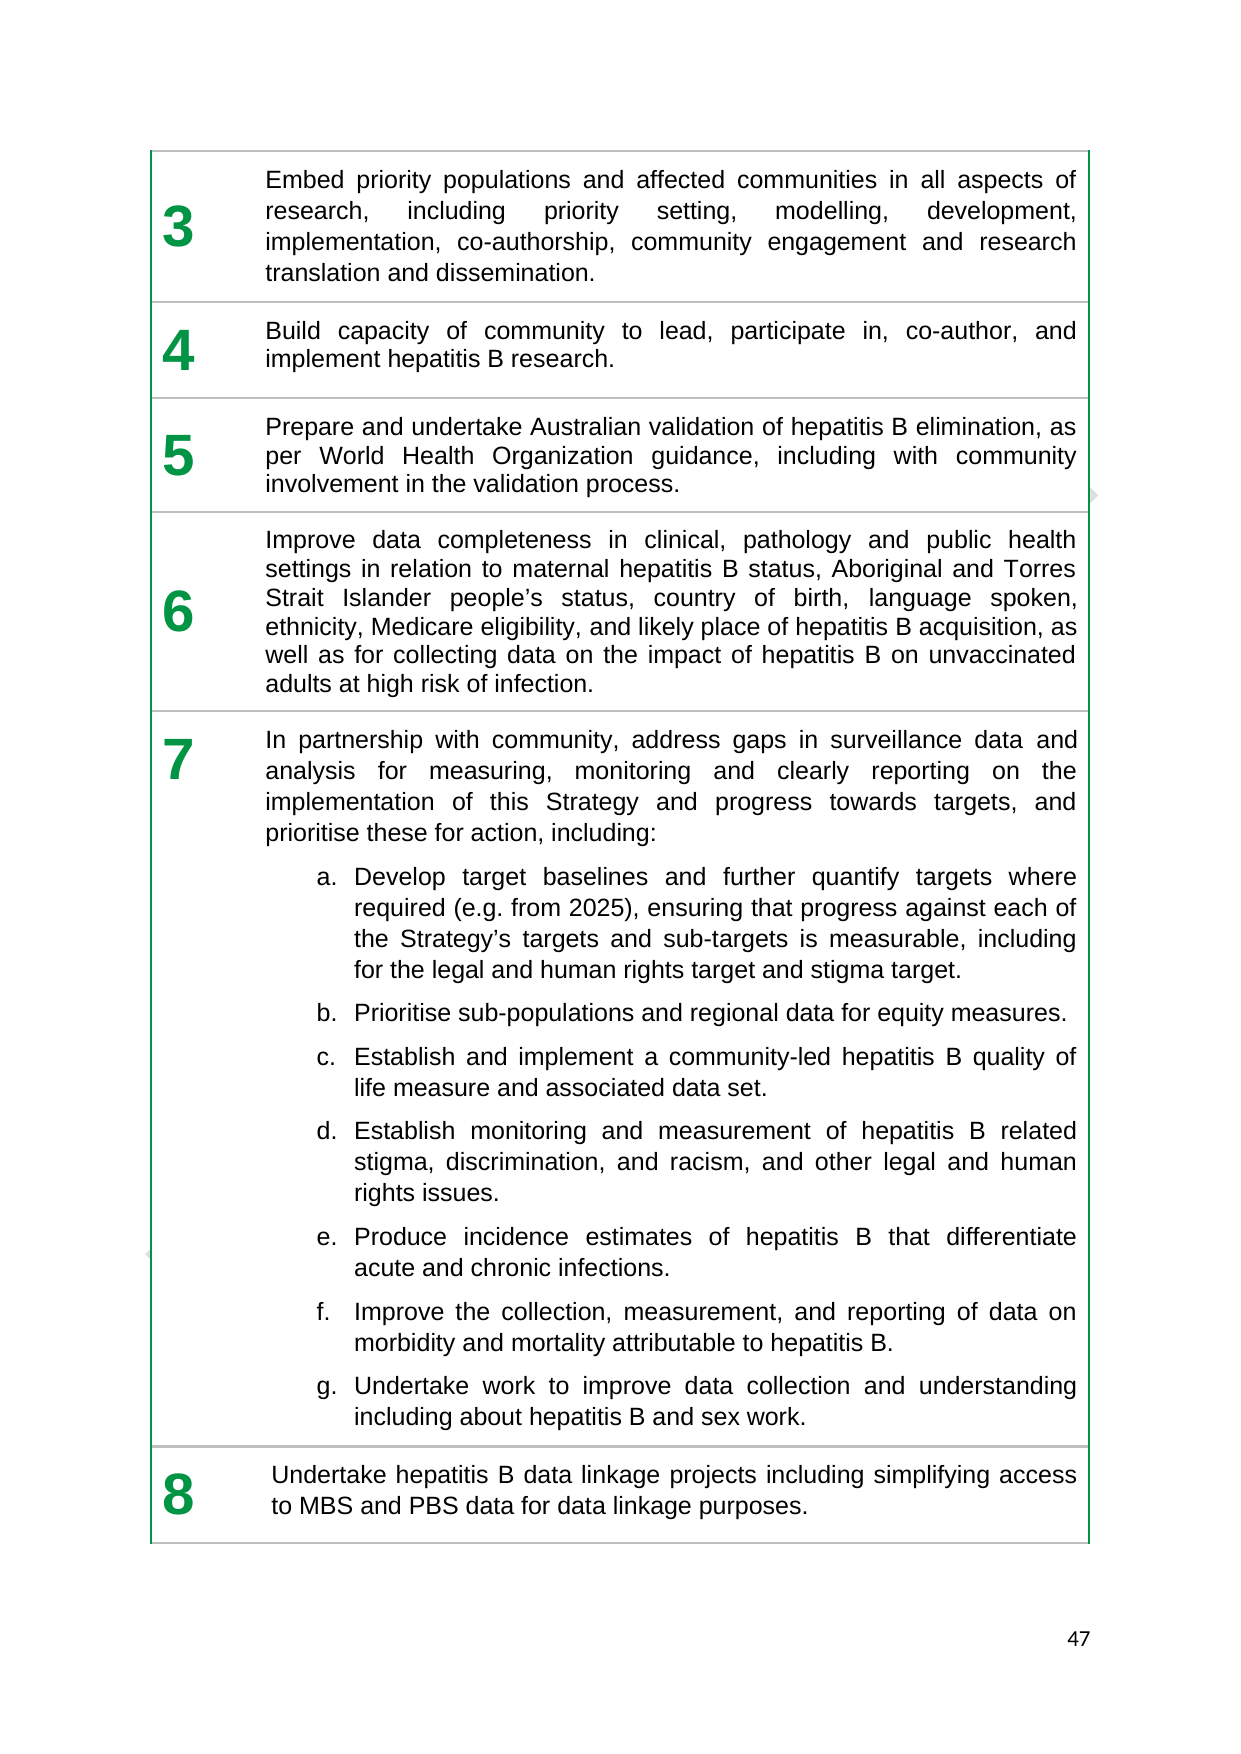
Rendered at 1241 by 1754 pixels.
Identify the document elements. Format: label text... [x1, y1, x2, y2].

table_cell Improve data completeness in clinical, pathology and public health settings in relation to maternal hepatitis B status, Aboriginal and Torres Strait Islander people’s status, country of birth, language spoken, ethnicity, Medicare eligibility, and likely place of hepatitis B acquisition, as well as for collecting data on the impact of hepatitis B on unvaccinated adults at high risk of infection. [254, 513, 1088, 710]
table_cell Embed priority populations and affected communities in all aspects of research, including priority setting, modelling, development, implementation, co-authorship, community engagement and research translation and dissemination. [254, 152, 1088, 301]
table_cell In partnership with community, address gaps in surveillance data and analysis for measuring, monitoring and clearly reporting on the implementation of this Strategy and progress towards targets, and prioritise these for action, including: Develop target baselines and further quantify targets where required (e.g. from 2025), ensuring that progress against each of the Strategy’s targets and sub-targets is measurable, including for the legal and human rights target and stigma target. Prioritise sub-populations and regional data for equity measures. Establish and implement a community-led hepatitis B quality of life measure and associated data set. Establish monitoring and measurement of hepatitis B related stigma, discrimination, and racism, and other legal and human rights issues. Produce incidence estimates of hepatitis B that differentiate acute and chronic infections. Improve the collection, measurement, and reporting of data on morbidity and mortality attributable to hepatitis B. Undertake work to improve data collection and understanding including about hepatitis B and sex work. [254, 712, 1088, 1445]
table_cell 5 [152, 399, 254, 511]
table_cell 3 [152, 152, 254, 301]
table_cell 8 [152, 1448, 254, 1542]
table_cell Build capacity of community to lead, participate in, co-author, and implement hepatitis B research. [254, 303, 1088, 397]
table_cell 6 [152, 513, 254, 710]
table_cell Undertake hepatitis B data linkage projects including simplifying access to MBS and PBS data for data linkage purposes. [254, 1448, 1088, 1542]
table_cell 7 [152, 712, 254, 1445]
table_cell 4 [152, 303, 254, 397]
table_cell Prepare and undertake Australian validation of hepatitis B elimination, as per World Health Organization guidance, including with community involvement in the validation process. [254, 399, 1088, 511]
